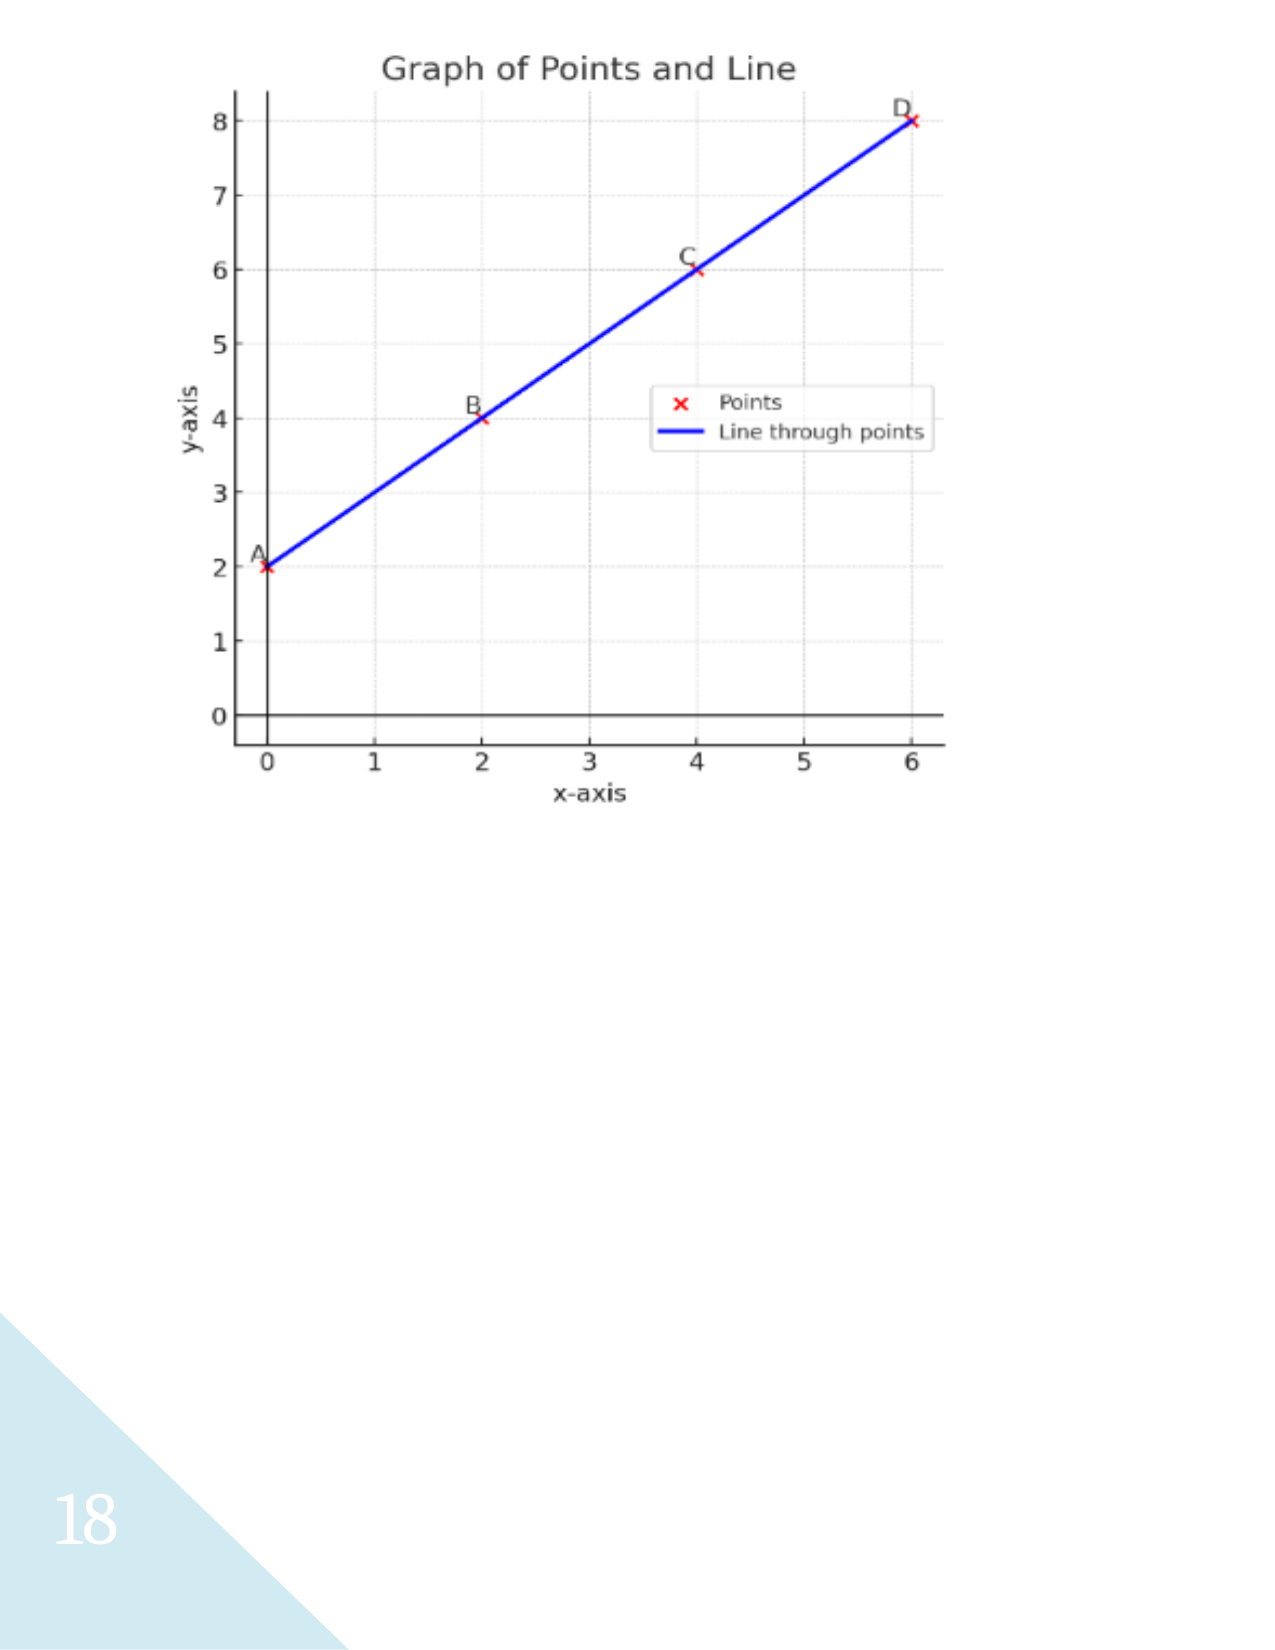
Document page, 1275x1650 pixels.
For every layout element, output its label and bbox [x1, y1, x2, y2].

picture [150, 44, 1061, 823]
